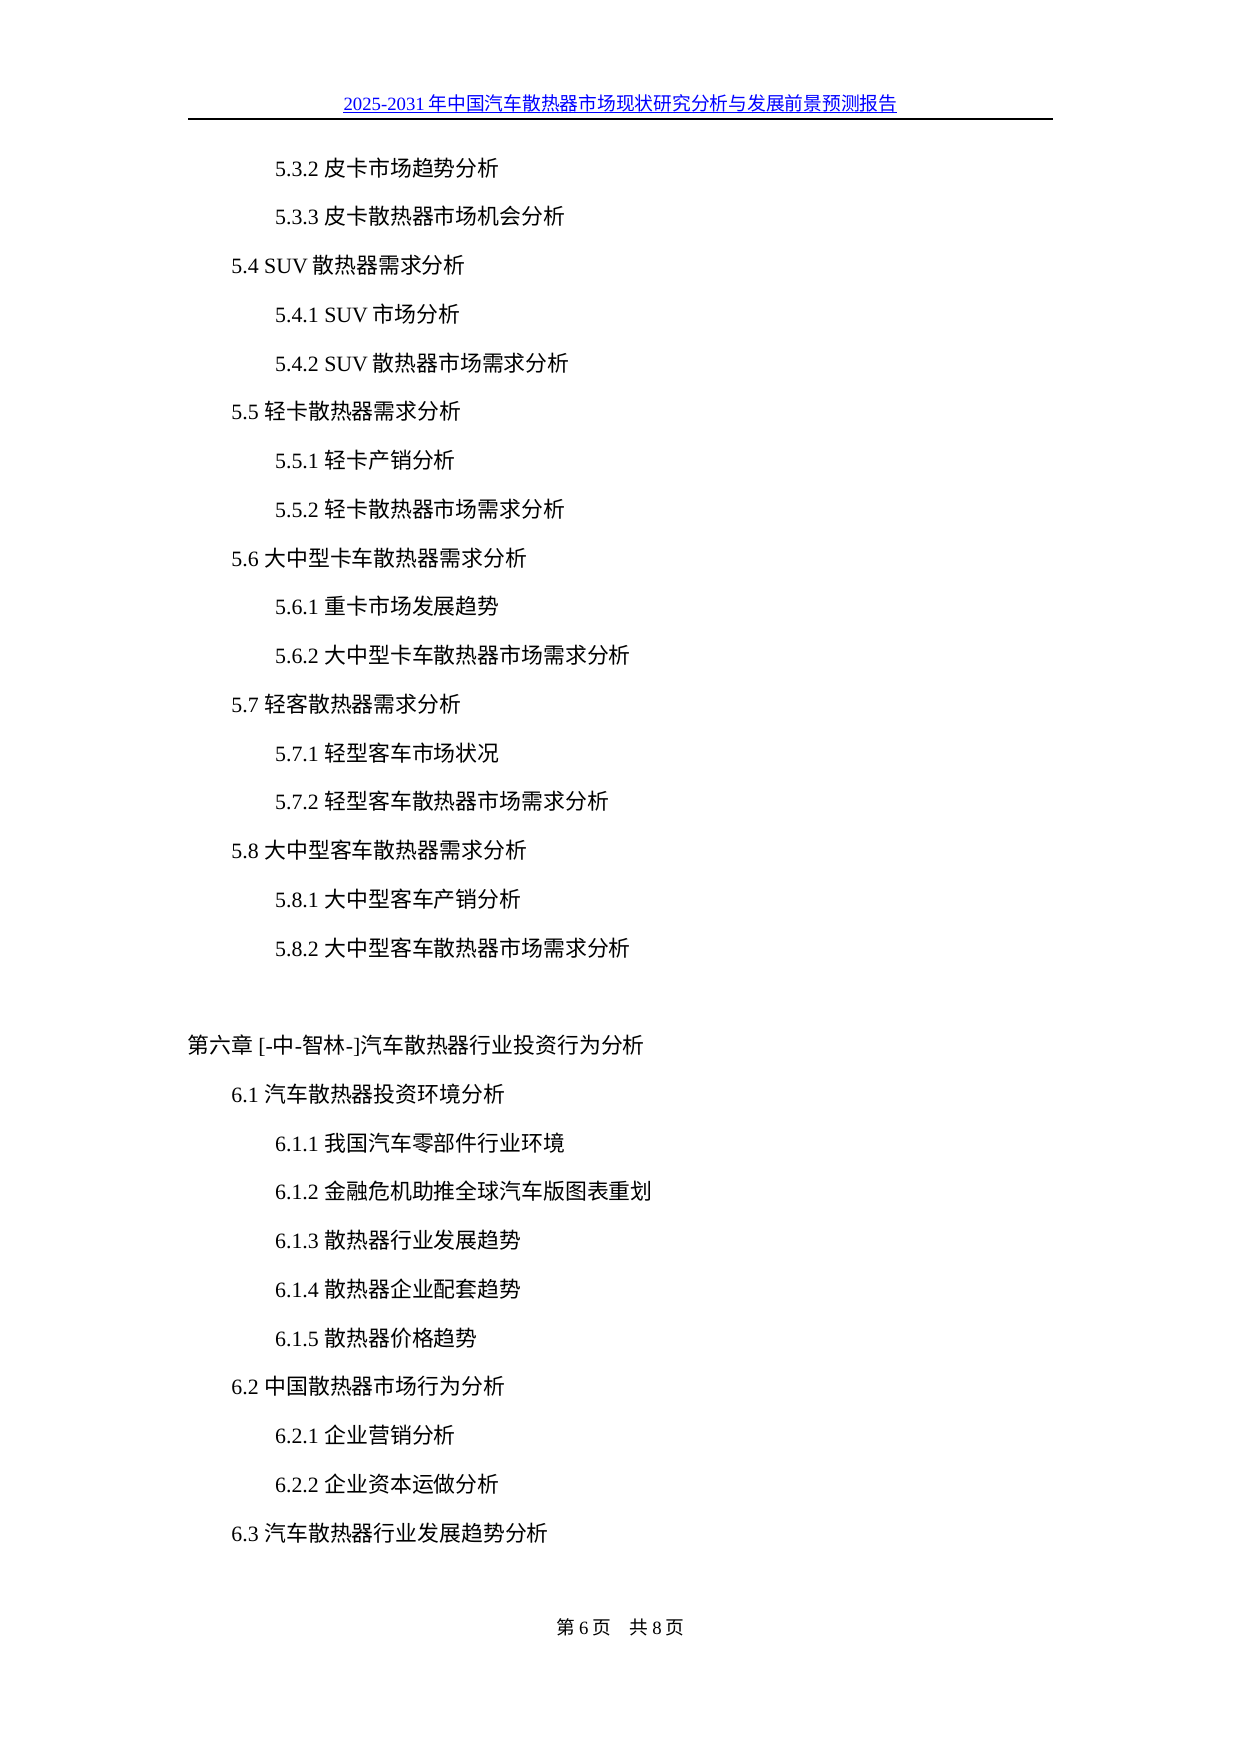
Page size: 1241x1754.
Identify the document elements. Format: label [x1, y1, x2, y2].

text [187, 150, 1053, 1548]
